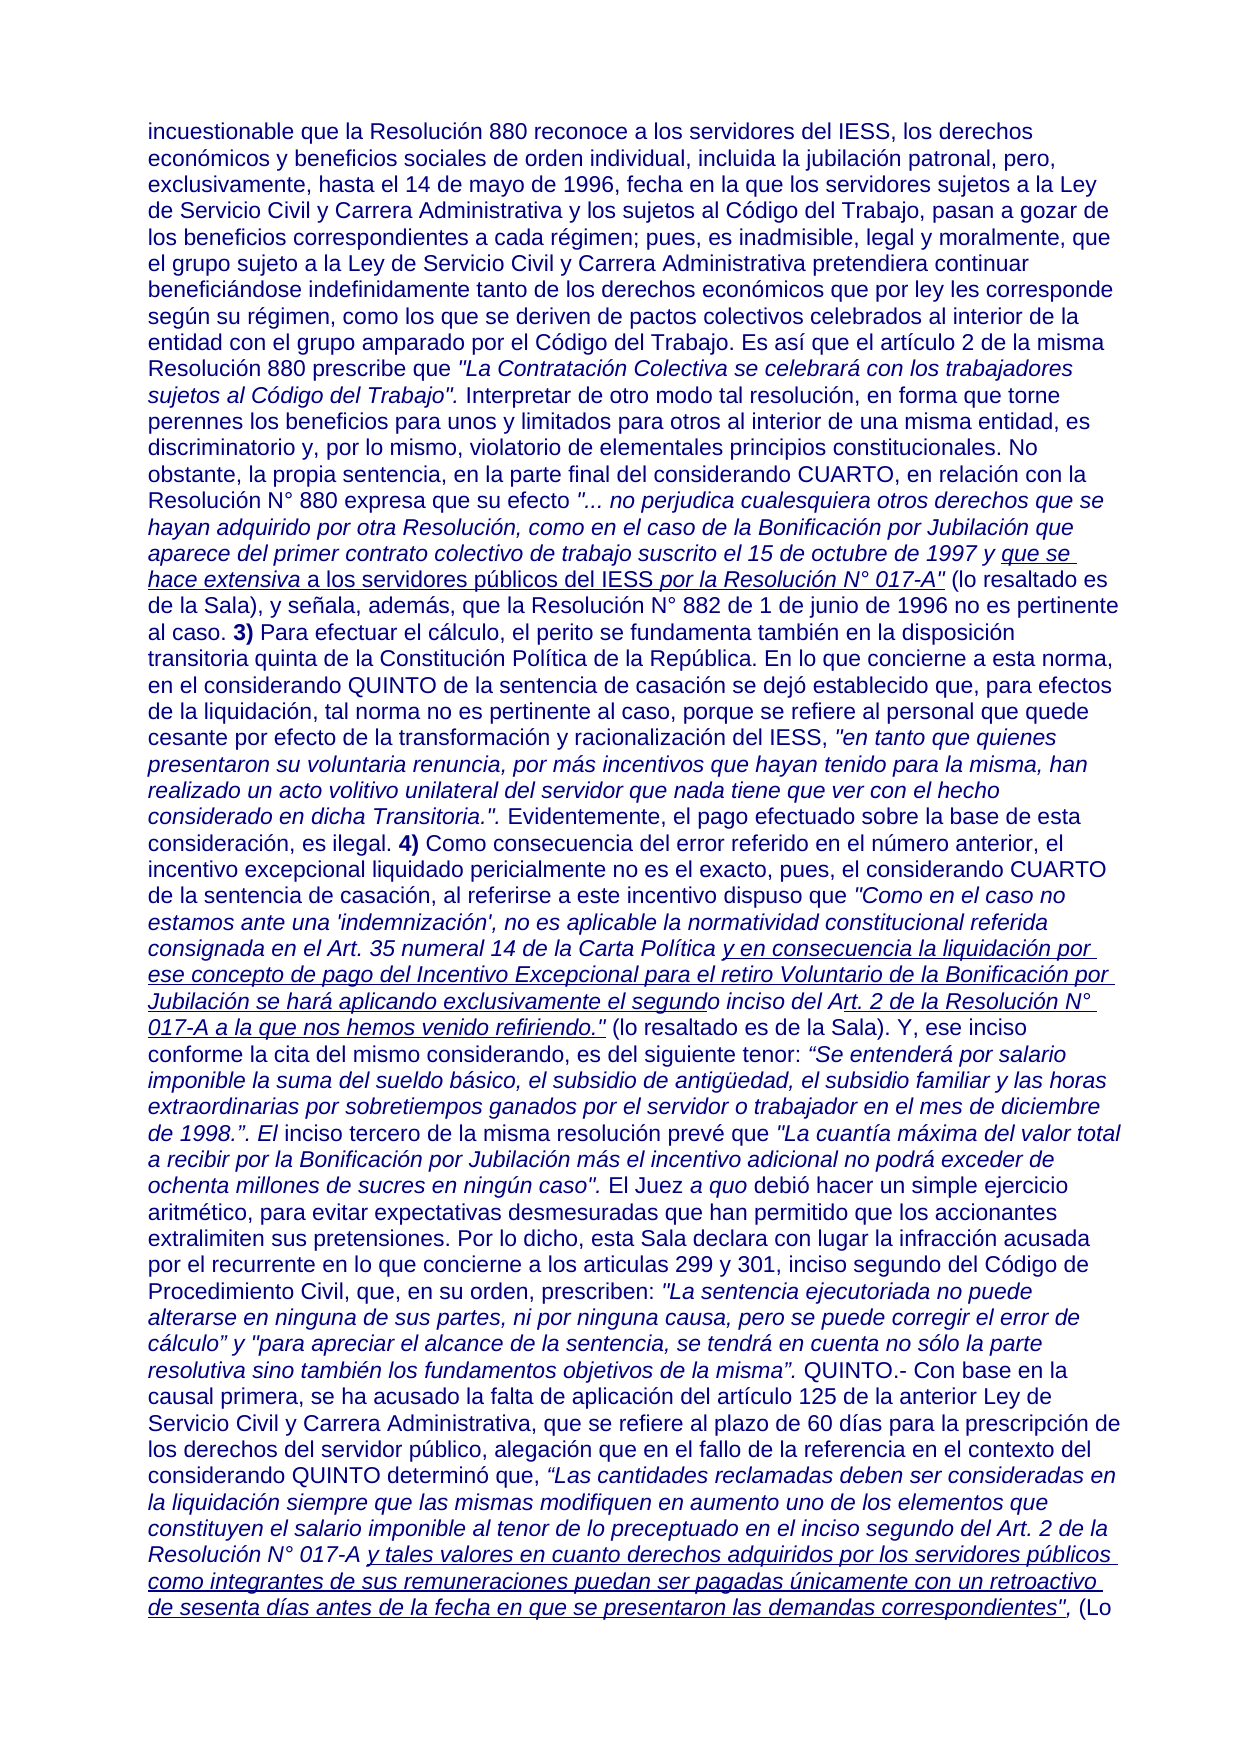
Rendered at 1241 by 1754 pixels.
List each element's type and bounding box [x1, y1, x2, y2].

text [148, 118, 1122, 1620]
